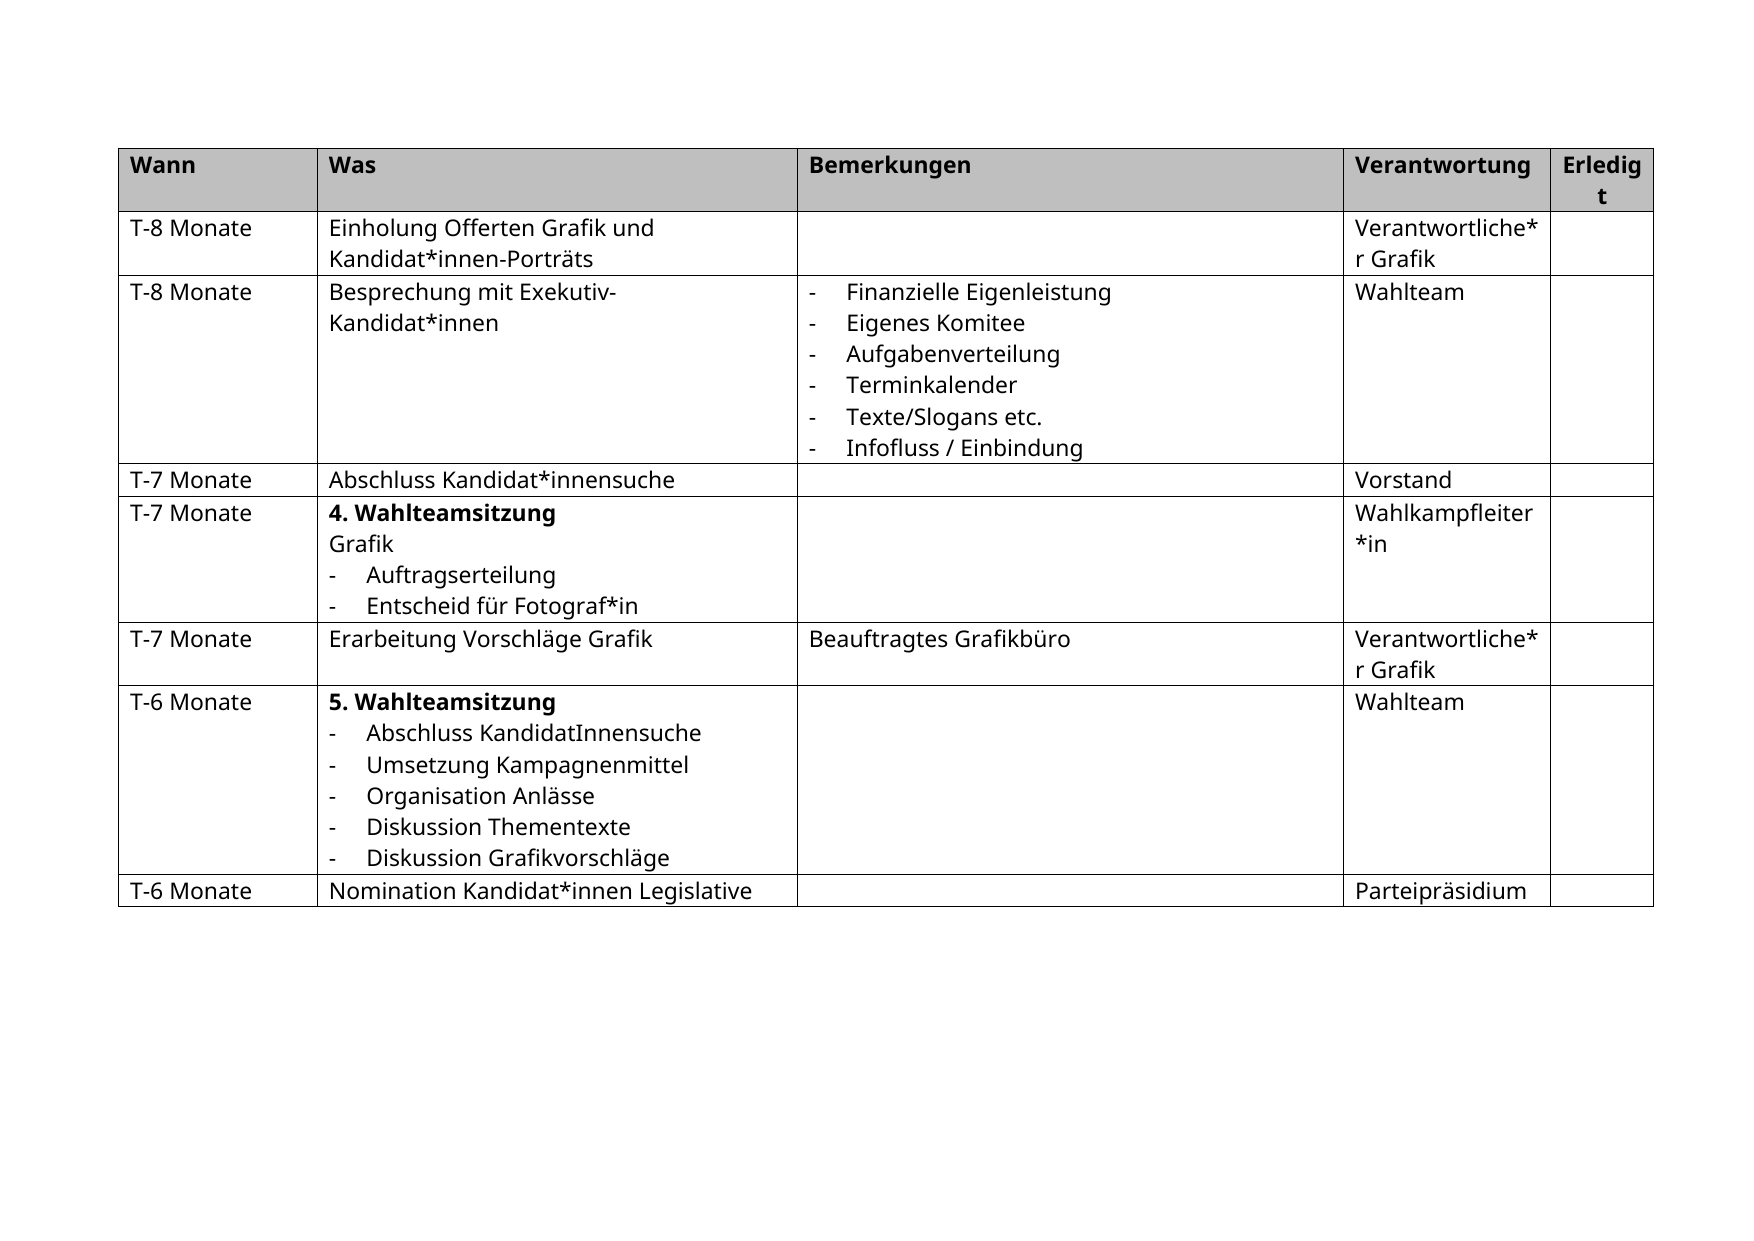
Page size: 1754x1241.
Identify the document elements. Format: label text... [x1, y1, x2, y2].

table_cell Verantwortliche*r Grafik [1344, 623, 1550, 685]
table_cell [1551, 212, 1653, 275]
table_cell Erarbeitung Vorschläge Grafik [318, 623, 797, 685]
table_cell [1551, 623, 1653, 685]
table_cell Finanzielle Eigenleistung Eigenes Komitee Aufgabenverteilung Terminkalender Texte/Slogans etc. Infofluss / Einbindung [798, 276, 1343, 463]
table_cell [1551, 464, 1653, 496]
table_cell T-8 Monate [119, 276, 317, 463]
table_header Bemerkungen [798, 149, 1343, 211]
table_header Was [318, 149, 797, 211]
table_cell Parteipräsidium [1344, 875, 1550, 906]
table_cell [798, 464, 1343, 496]
table_cell T-7 Monate [119, 497, 317, 622]
table_header Verantwortung [1344, 149, 1550, 211]
table_cell Besprechung mit Exekutiv-Kandidat*innen [318, 276, 797, 463]
table_cell T-6 Monate [119, 875, 317, 906]
table_header Wann [119, 149, 317, 211]
table_cell Nomination Kandidat*innen Legislative [318, 875, 797, 906]
table_cell [798, 212, 1343, 275]
table_cell T-6 Monate [119, 686, 317, 874]
table_cell Beauftragtes Grafikbüro [798, 623, 1343, 685]
table_cell T-7 Monate [119, 464, 317, 496]
table_cell [798, 497, 1343, 622]
table_cell [1551, 276, 1653, 463]
table_cell 4. Wahlteamsitzung Grafik Auftragserteilung Entscheid für Fotograf*in [318, 497, 797, 622]
table_cell Wahlteam [1344, 686, 1550, 874]
table_cell 5. Wahlteamsitzung Abschluss KandidatInnensuche Umsetzung Kampagnenmittel Organisation Anlässe Diskussion Thementexte Diskussion Grafikvorschläge [318, 686, 797, 874]
table_cell [798, 686, 1343, 874]
table_cell Abschluss Kandidat*innensuche [318, 464, 797, 496]
table_cell Einholung Offerten Grafik und Kandidat*innen-Porträts [318, 212, 797, 275]
table_cell Wahlteam [1344, 276, 1550, 463]
table_cell [798, 875, 1343, 906]
table_cell [1551, 875, 1653, 906]
table_cell Verantwortliche*r Grafik [1344, 212, 1550, 275]
table_cell T-8 Monate [119, 212, 317, 275]
table_cell [1551, 686, 1653, 874]
table_cell Wahlkampfleiter*in [1344, 497, 1550, 622]
table_cell [1551, 497, 1653, 622]
table_cell Vorstand [1344, 464, 1550, 496]
table_cell T-7 Monate [119, 623, 317, 685]
table_header Erledigt [1551, 149, 1653, 211]
